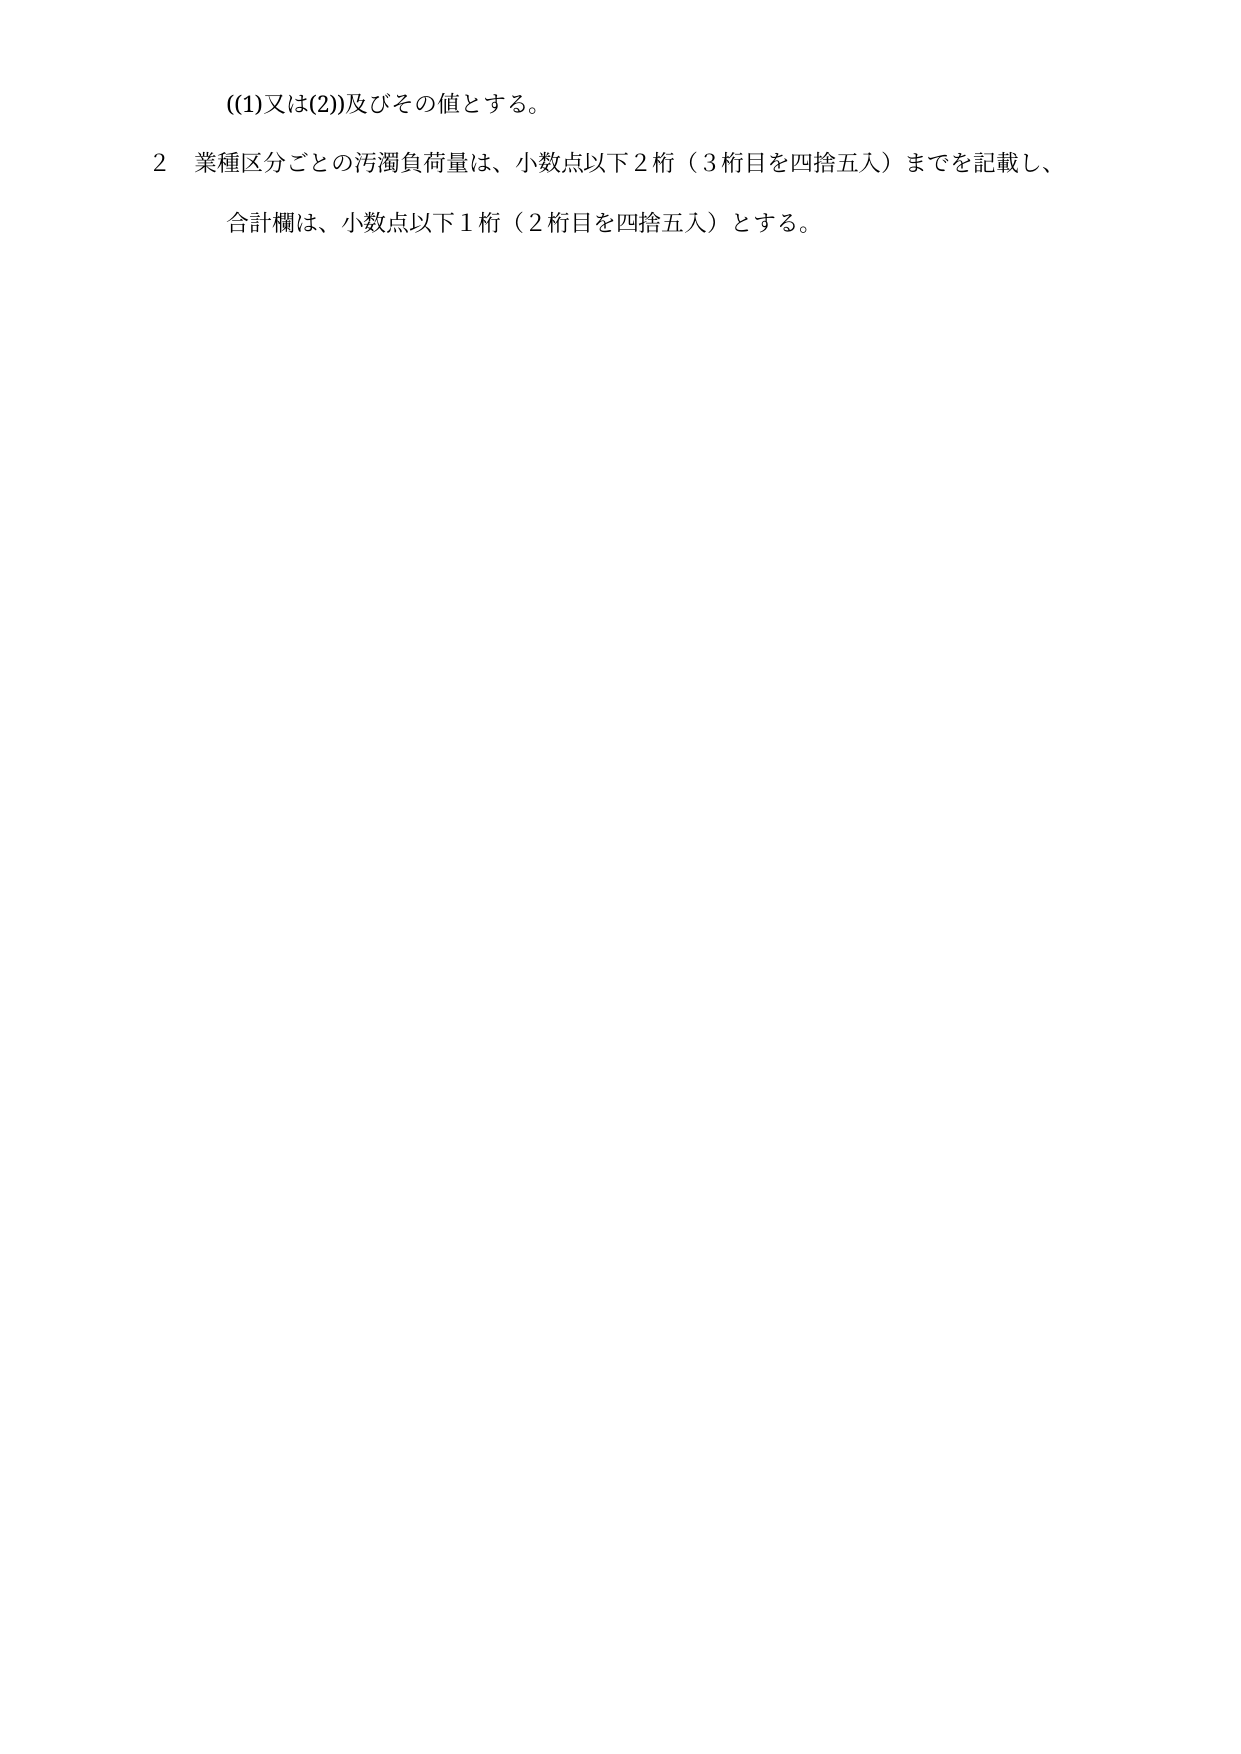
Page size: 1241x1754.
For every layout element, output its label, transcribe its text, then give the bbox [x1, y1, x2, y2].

text ((1)又は(2))及びその値とする。 [89, 73, 1152, 132]
text 合計欄は、小数点以下１桁（２桁目を四捨五入）とする。 [89, 192, 1152, 251]
text ２ 業種区分ごとの汚濁負荷量は、小数点以下２桁（３桁目を四捨五入）までを記載し、 [89, 132, 1152, 192]
